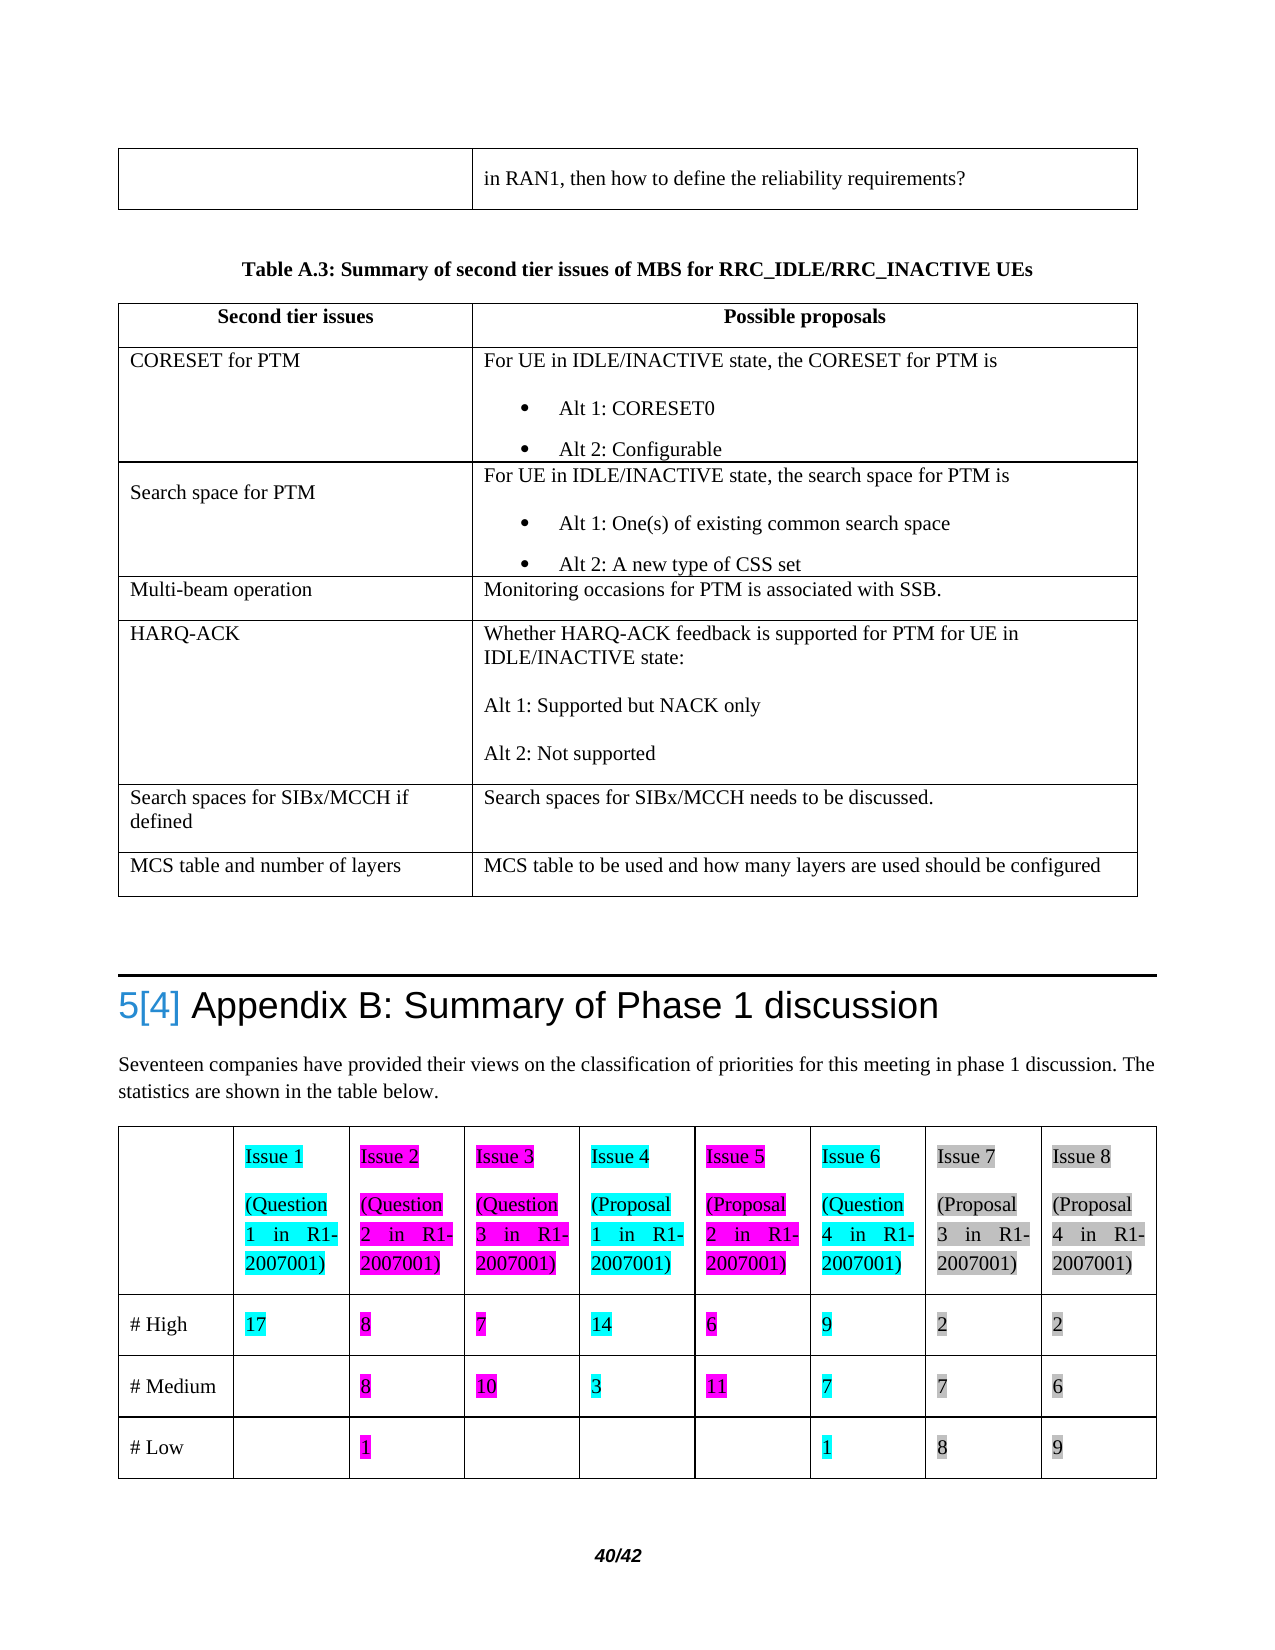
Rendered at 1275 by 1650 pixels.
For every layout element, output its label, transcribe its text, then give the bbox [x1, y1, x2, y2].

table_cell # High [119, 1295, 233, 1355]
table_header Issue 3 (Question 3 in R1-2007001) [465, 1127, 579, 1293]
table_header Issue 8 (Proposal 4 in R1-2007001) [1042, 1127, 1156, 1293]
table_cell For UE in IDLE/INACTIVE state, the CORESET for PTM is Alt 1: CORESET0 Alt 2: Configurable [473, 348, 1137, 461]
table_cell [234, 1418, 349, 1478]
text Seventeen companies have provided their views on the classification of priorities for this meeting in phase 1 discussion. The statistics are shown in the table below. [118, 1052, 1157, 1103]
table_cell Monitoring occasions for PTM is associated with SSB. [473, 577, 1137, 620]
table_cell 14 [580, 1295, 694, 1355]
table_cell 1 [350, 1418, 464, 1478]
table_header Issue 4 (Proposal 1 in R1-2007001) [580, 1127, 694, 1293]
table_header Issue 1 (Question 1 in R1-2007001) [234, 1127, 349, 1293]
subtitle Appendix B: Summary of Phase 1 discussion [118, 977, 1157, 1027]
table_cell 9 [811, 1295, 925, 1355]
table_cell 7 [926, 1356, 1041, 1416]
table_cell 3 [580, 1356, 694, 1416]
table_header Issue 7 (Proposal 3 in R1-2007001) [926, 1127, 1041, 1293]
table_cell 6 [1042, 1356, 1156, 1416]
table_header Issue 2 (Question 2 in R1-2007001) [350, 1127, 464, 1293]
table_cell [473, 149, 1137, 209]
table_cell # Low [119, 1418, 233, 1478]
table_cell 1 [811, 1418, 925, 1478]
table_cell 11 [696, 1356, 810, 1416]
table_cell MCS table and number of layers [119, 853, 472, 896]
table_cell 2 [926, 1295, 1041, 1355]
table_cell [465, 1418, 579, 1478]
table_cell Whether HARQ-ACK feedback is supported for PTM for UE in IDLE/INACTIVE state: Alt 1: Supported but NACK only Alt 2: Not supported [473, 621, 1137, 784]
table_cell [234, 1356, 349, 1416]
table_cell 8 [350, 1356, 464, 1416]
table_cell Search spaces for SIBx/MCCH if defined [119, 785, 472, 852]
table_cell Multi-beam operation [119, 577, 472, 620]
table_cell CORESET for PTM [119, 348, 472, 461]
table_cell 7 [465, 1295, 579, 1355]
text Table A.3: Summary of second tier issues of MBS for RRC_IDLE/RRC_INACTIVE UEs [118, 257, 1157, 281]
table_header Issue 5 (Proposal 2 in R1-2007001) [696, 1127, 810, 1293]
table_cell 8 [350, 1295, 464, 1355]
table_cell MCS table to be used and how many layers are used should be configured [473, 853, 1137, 896]
table_cell [580, 1418, 694, 1478]
table_cell HARQ-ACK [119, 621, 472, 784]
table_header [119, 1127, 233, 1293]
table_cell Search spaces for SIBx/MCCH needs to be discussed. [473, 785, 1137, 852]
table_cell 2 [1042, 1295, 1156, 1355]
table_header Second tier issues [119, 304, 472, 347]
table_header Issue 6 (Question 4 in R1-2007001) [811, 1127, 925, 1293]
table_cell 10 [465, 1356, 579, 1416]
table_cell 9 [1042, 1418, 1156, 1478]
table_cell 17 [234, 1295, 349, 1355]
table_cell Search space for PTM [119, 463, 472, 576]
table_cell For UE in IDLE/INACTIVE state, the search space for PTM is Alt 1: One(s) of existing common search space Alt 2: A new type of CSS set [473, 463, 1137, 576]
table_cell 7 [811, 1356, 925, 1416]
table_cell # Medium [119, 1356, 233, 1416]
table_header Possible proposals [473, 304, 1137, 347]
table_cell [696, 1418, 810, 1478]
table_cell 6 [696, 1295, 810, 1355]
table_cell 8 [926, 1418, 1041, 1478]
